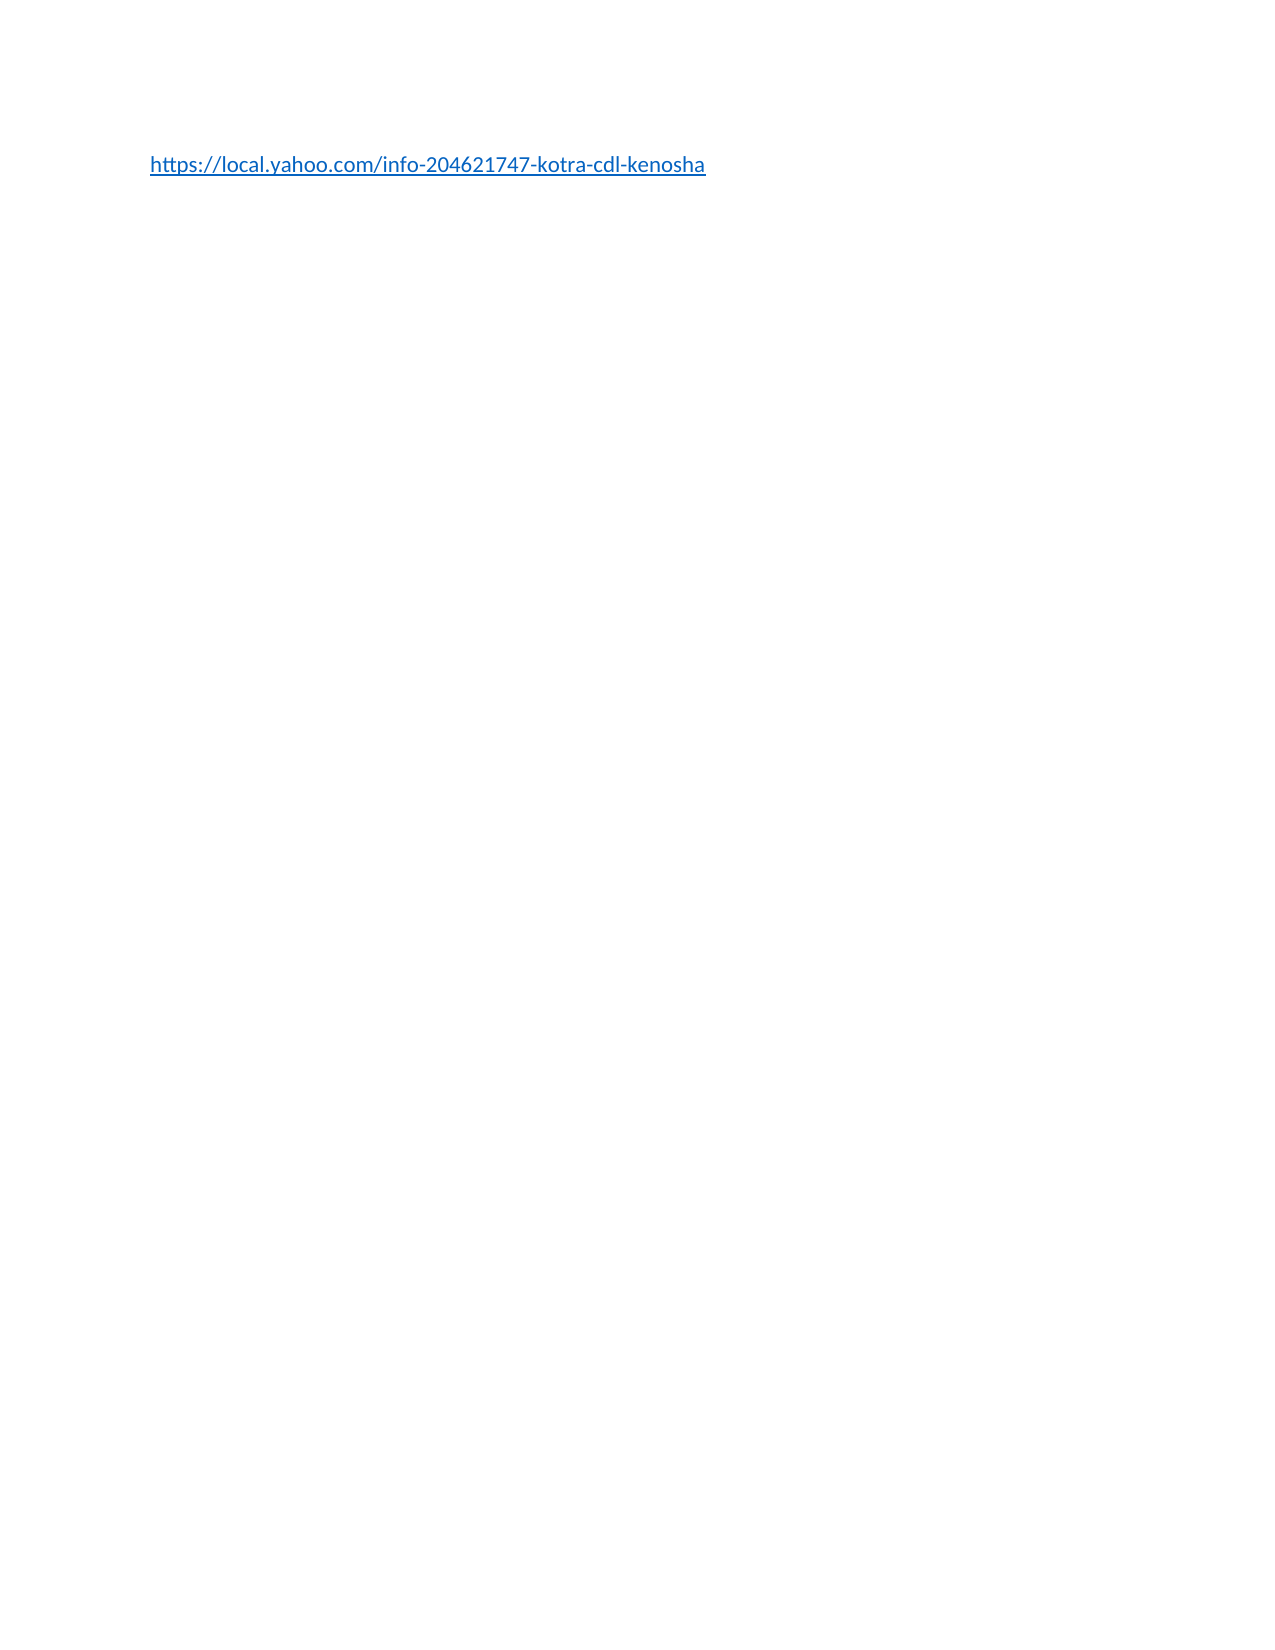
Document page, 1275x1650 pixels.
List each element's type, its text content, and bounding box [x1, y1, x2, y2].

text https://local.yahoo.com/info-204621747-kotra-cdl-kenosha [150, 150, 1125, 178]
